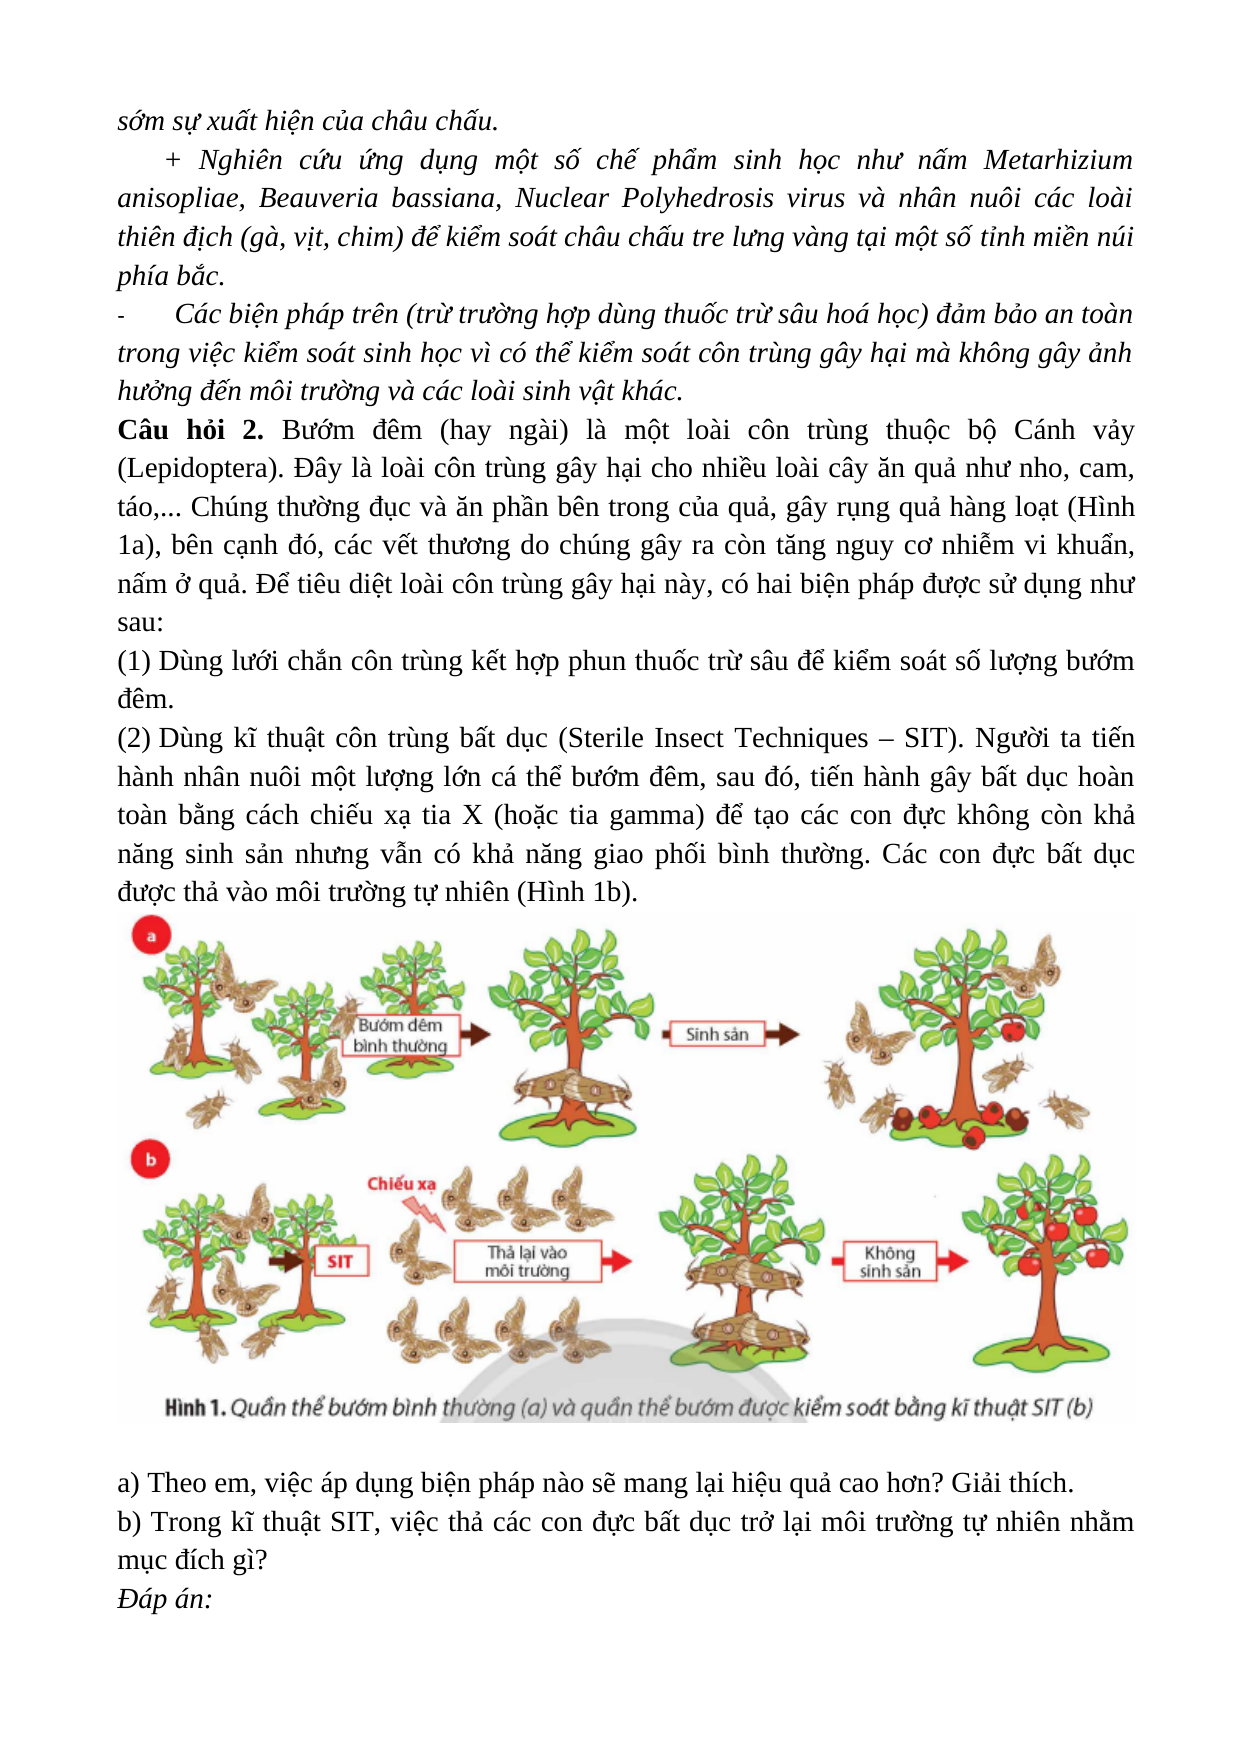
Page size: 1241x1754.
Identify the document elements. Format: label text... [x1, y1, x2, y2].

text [117, 103, 1137, 137]
list Dùng lưới chắn côn trùng kết hợp phun thuốc trừ sâu để kiểm soát số lượng bướm đêm. [117, 643, 1137, 715]
list Đáp án: [117, 1581, 1137, 1614]
list Câu hỏi 2. Bướm đêm (hay ngài) là một loài côn trùng thuộc bộ Cánh vảy (Lepidoptera). Đây là loài côn trùng gây hại cho nhiều loài cây ăn quả như nho, cam, táo,... Chúng thường đục và ăn phần bên trong của quả, gây rụng quả hàng loạt (Hình 1a), bên cạnh đó, các vết thương do chúng gây ra còn tăng nguy cơ nhiễm vi khuẩn, nấm ở quả. Để tiêu diệt loài côn trùng gây hại này, có hai biện pháp được sử dụng như sau: [117, 412, 1137, 638]
picture [117, 912, 1136, 1423]
list b) Trong kĩ thuật SIT, việc thả các con đực bất dục trở lại môi trường tự nhiên nhằm mục đích gì? [117, 1504, 1137, 1576]
list Các biện pháp trên (trừ trường hợp dùng thuốc trừ sâu hoá học) đảm bảo an toàn trong việc kiểm soát sinh học vì có thể kiểm soát côn trùng gây hại mà không gây ảnh hưởng đến môi trường và các loài sinh vật khác. [117, 296, 1137, 407]
text + Nghiên cứu ứng dụng một số chế phẩm sinh học như nấm Metarhizium anisopliae, Beauveria bassiana, Nuclear Polyhedrosis virus và nhân nuôi các loài thiên địch (gà, vịt, chim) để kiểm soát châu chấu tre lưng vàng tại một số tỉnh miền núi phía bắc. [117, 142, 1137, 291]
list a) Theo em, việc áp dụng biện pháp nào sẽ mang lại hiệu quả cao hơn? Giải thích. [117, 1465, 1137, 1499]
list Dùng kĩ thuật côn trùng bất dục (Sterile Insect Techniques – SIT). Người ta tiến hành nhân nuôi một lượng lớn cá thể bướm đêm, sau đó, tiến hành gây bất dục hoàn toàn bằng cách chiếu xạ tia X (hoặc tia gamma) để tạo các con đực không còn khả năng sinh sản nhưng vẫn có khả năng giao phối bình thường. Các con đực bất dục được thả vào môi trường tự nhiên (Hình 1b). [117, 720, 1137, 908]
